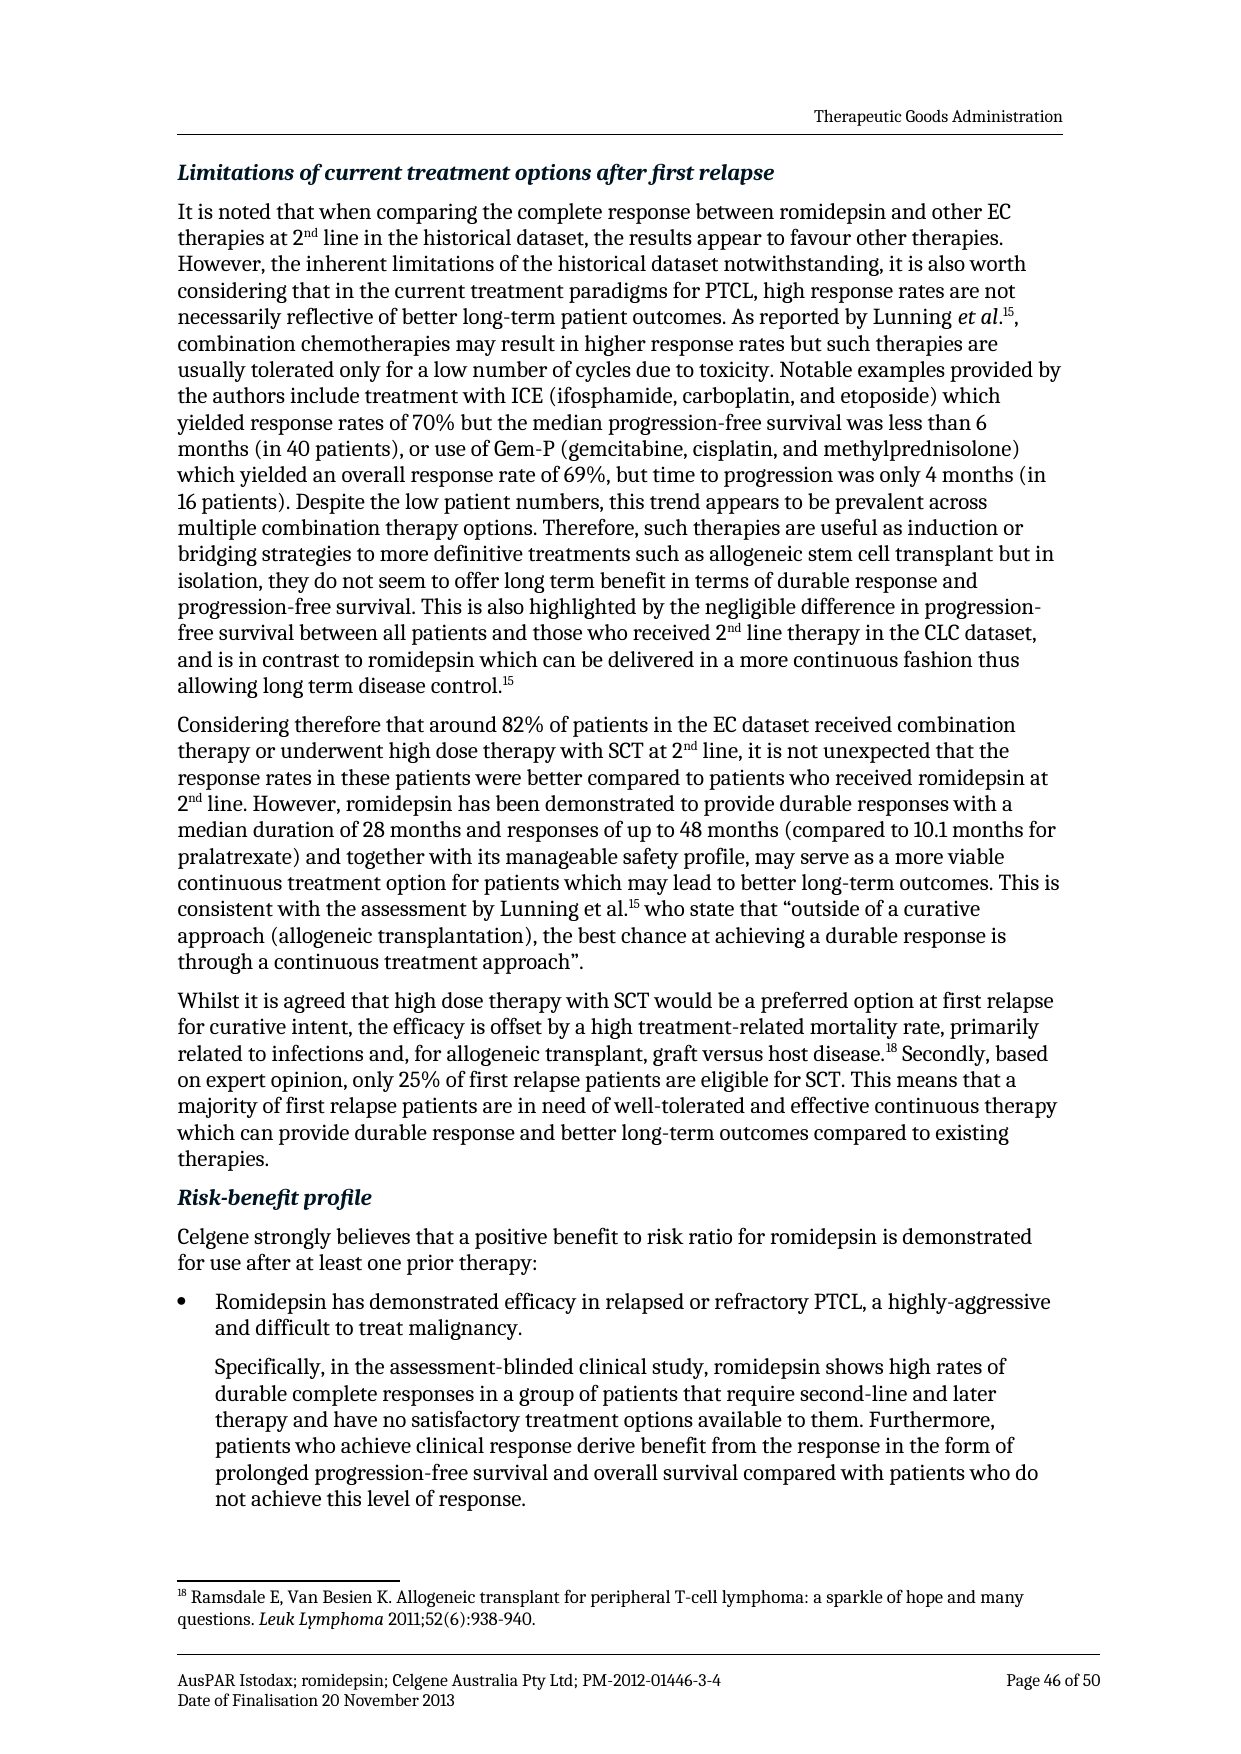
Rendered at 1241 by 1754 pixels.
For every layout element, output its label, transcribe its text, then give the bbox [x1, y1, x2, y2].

text Whilst it is agreed that high dose therapy with SCT would be a preferred option at first relapse for curative intent, the efficacy is offset by a high treatment-related mortality rate, primarily related to infections and, for allogeneic transplant, graft versus host disease. Secondly, based on expert opinion, only 25% of first relapse patients are eligible for SCT. This means that a majority of first relapse patients are in need of well-tolerated and effective continuous therapy which can provide durable response and better long-term outcomes compared to existing therapies. [177, 988, 1063, 1172]
subtitle Limitations of current treatment options after first relapse [177, 160, 1063, 186]
list Romidepsin has demonstrated efficacy in relapsed or refractory PTCL, a highly-aggressive and difficult to treat malignancy. [177, 1289, 1063, 1342]
text Considering therefore that around 82% of patients in the EC dataset received combination therapy or underwent high dose therapy with SCT at 2nd line, it is not unexpected that the response rates in these patients were better compared to patients who received romidepsin at 2nd line. However, romidepsin has been demonstrated to provide durable responses with a median duration of 28 months and responses of up to 48 months (compared to 10.1 months for pralatrexate) and together with its manageable safety profile, may serve as a more viable continuous treatment option for patients which may lead to better long-term outcomes. This is consistent with the assessment by Lunning et al.15 who state that “outside of a curative approach (allogeneic transplantation), the best chance at achieving a durable response is through a continuous treatment approach”. [177, 712, 1063, 975]
text Celgene strongly believes that a positive benefit to risk ratio for romidepsin is demonstrated for use after at least one prior therapy: [177, 1224, 1063, 1276]
list Specifically, in the assessment-blinded clinical study, romidepsin shows high rates of durable complete responses in a group of patients that require second-line and later therapy and have no satisfactory treatment options available to them. Furthermore, patients who achieve clinical response derive benefit from the response in the form of prolonged progression-free survival and overall survival compared with patients who do not achieve this level of response. [215, 1354, 1063, 1512]
text It is noted that when comparing the complete response between romidepsin and other EC therapies at 2nd line in the historical dataset, the results appear to favour other therapies. However, the inherent limitations of the historical dataset notwithstanding, it is also worth considering that in the current treatment paradigms for PTCL, high response rates are not necessarily reflective of better long-term patient outcomes. As reported by Lunning et al.15, combination chemotherapies may result in higher response rates but such therapies are usually tolerated only for a low number of cycles due to toxicity. Notable examples provided by the authors include treatment with ICE (ifosphamide, carboplatin, and etoposide) which yielded response rates of 70% but the median progression-free survival was less than 6 months (in 40 patients), or use of Gem-P (gemcitabine, cisplatin, and methylprednisolone) which yielded an overall response rate of 69%, but time to progression was only 4 months (in 16 patients). Despite the low patient numbers, this trend appears to be prevalent across multiple combination therapy options. Therefore, such therapies are useful as induction or bridging strategies to more definitive treatments such as allogeneic stem cell transplant but in isolation, they do not seem to offer long term benefit in terms of durable response and progression-free survival. This is also highlighted by the negligible difference in progression-free survival between all patients and those who received 2nd line therapy in the CLC dataset, and is in contrast to romidepsin which can be delivered in a more continuous fashion thus allowing long term disease control.15 [177, 198, 1063, 699]
subtitle Risk-benefit profile [177, 1185, 1063, 1211]
